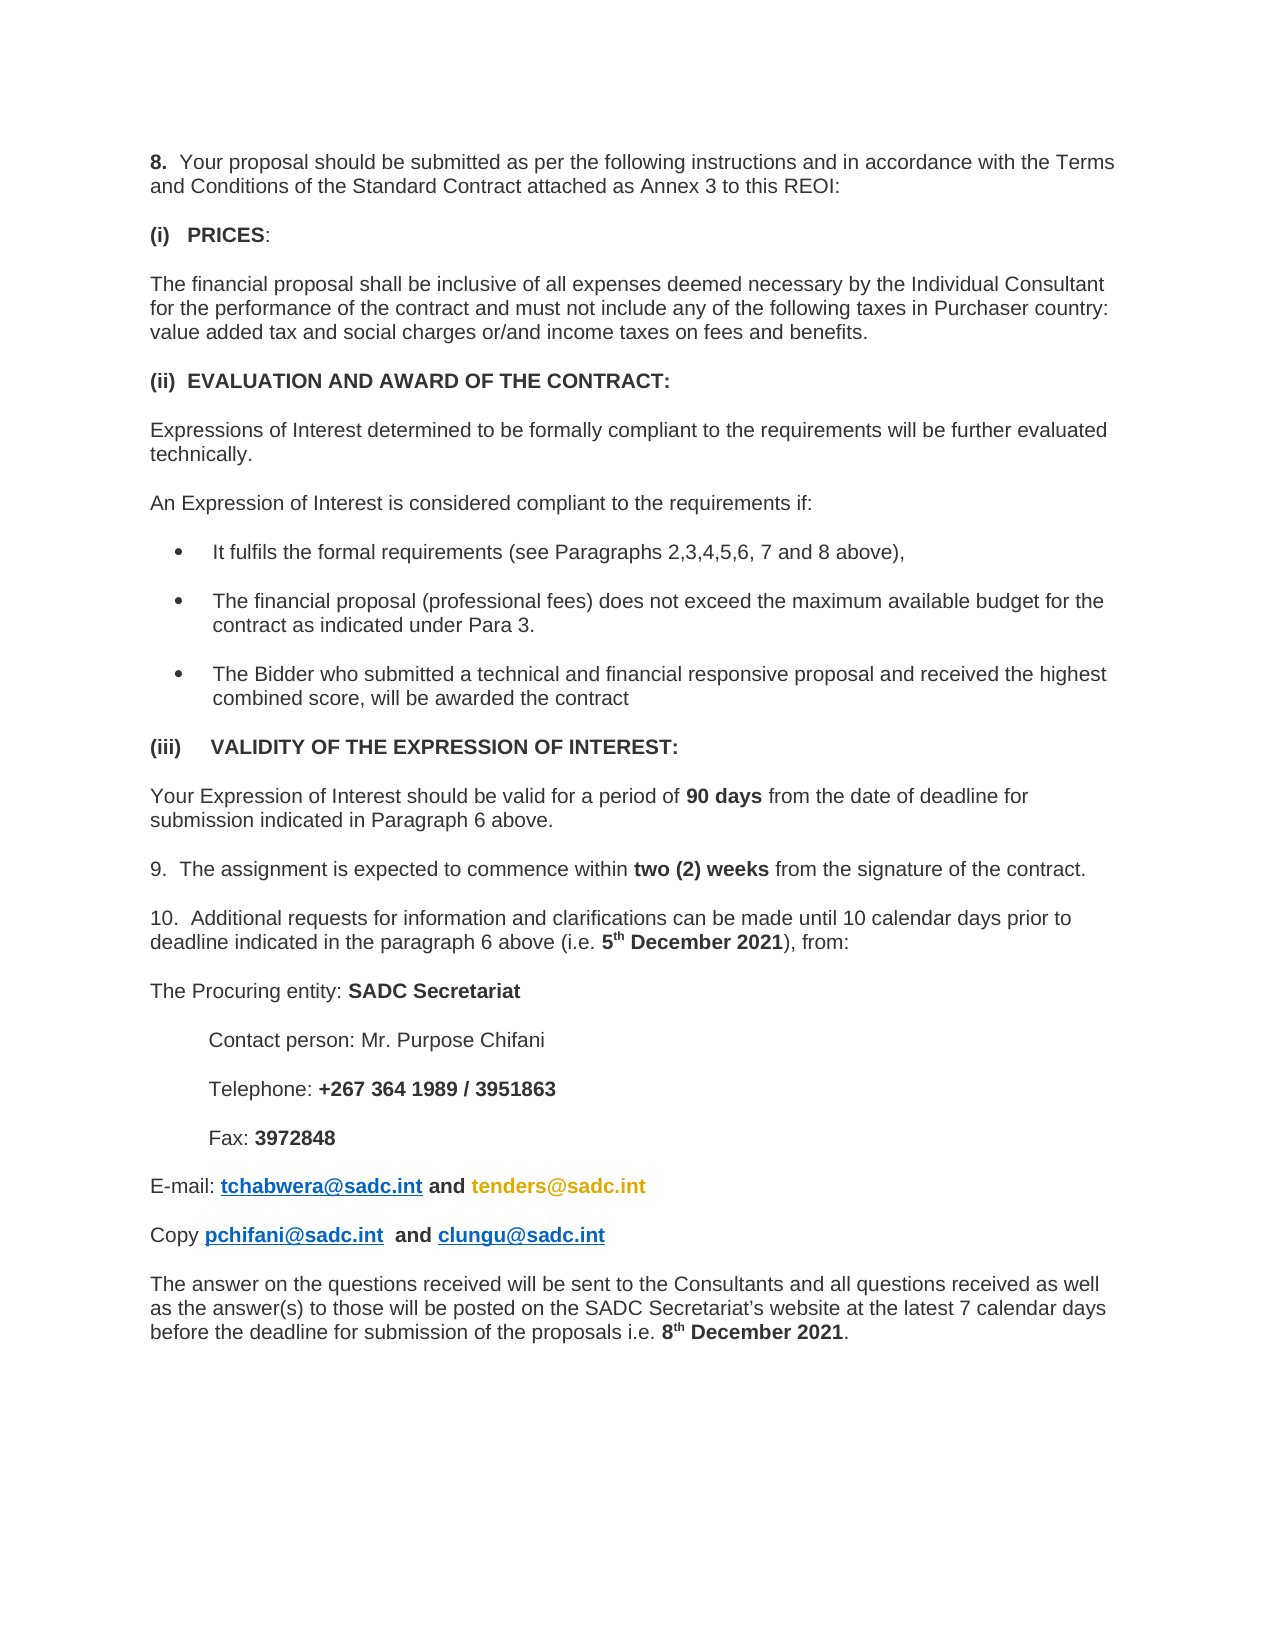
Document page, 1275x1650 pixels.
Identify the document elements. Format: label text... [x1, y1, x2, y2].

text The Procuring entity: SADC Secretariat [150, 978, 1125, 1002]
text (i) PRICES: [150, 223, 1125, 247]
text (ii) EVALUATION AND AWARD OF THE CONTRACT: [150, 369, 1125, 393]
text An Expression of Interest is considered compliant to the requirements if: [150, 491, 1125, 514]
text 9. The assignment is expected to commence within two (2) weeks from the signature of the contract. [150, 857, 1125, 881]
text Telephone: +267 364 1989 / 3951863 [150, 1076, 1125, 1100]
text Contact person: Mr. Purpose Chifani [150, 1027, 1125, 1051]
text Your Expression of Interest should be valid for a period of 90 days from the date of deadline for submission indicated in Paragraph 6 above. [150, 784, 1125, 832]
text Copy pchifani@sadc.int and clungu@sadc.int [150, 1223, 1125, 1247]
text The answer on the questions received will be sent to the Consultants and all questions received as well as the answer(s) to those will be posted on the SADC Secretariat’s website at the latest 7 calendar days before the deadline for submission of the proposals i.e. 8th December 2021. [150, 1272, 1125, 1344]
text Fax: 3972848 [150, 1125, 1125, 1149]
text (iii) VALIDITY OF THE EXPRESSION OF INTEREST: [150, 735, 1125, 759]
text 8. Your proposal should be submitted as per the following instructions and in accordance with the Terms and Conditions of the Standard Contract attached as Annex 3 to this REOI: [150, 150, 1125, 198]
text E-mail: tchabwera@sadc.int and tenders@sadc.int [150, 1174, 1125, 1198]
list The Bidder who submitted a technical and financial responsive proposal and received the highest combined score, will be awarded the contract [175, 662, 1125, 710]
text Expressions of Interest determined to be formally compliant to the requirements will be further evaluated technically. [150, 418, 1125, 466]
list It fulfils the formal requirements (see Paragraphs 2,3,4,5,6, 7 and 8 above), [175, 539, 1125, 564]
list The financial proposal (professional fees) does not exceed the maximum available budget for the contract as indicated under Para 3. [175, 589, 1125, 637]
text 10. Additional requests for information and clarifications can be made until 10 calendar days prior to deadline indicated in the paragraph 6 above (i.e. 5th December 2021), from: [150, 906, 1125, 953]
text The financial proposal shall be inclusive of all expenses deemed necessary by the Individual Consultant for the performance of the contract and must not include any of the following taxes in Purchaser country: value added tax and social charges or/and income taxes on fees and benefits. [150, 272, 1125, 344]
